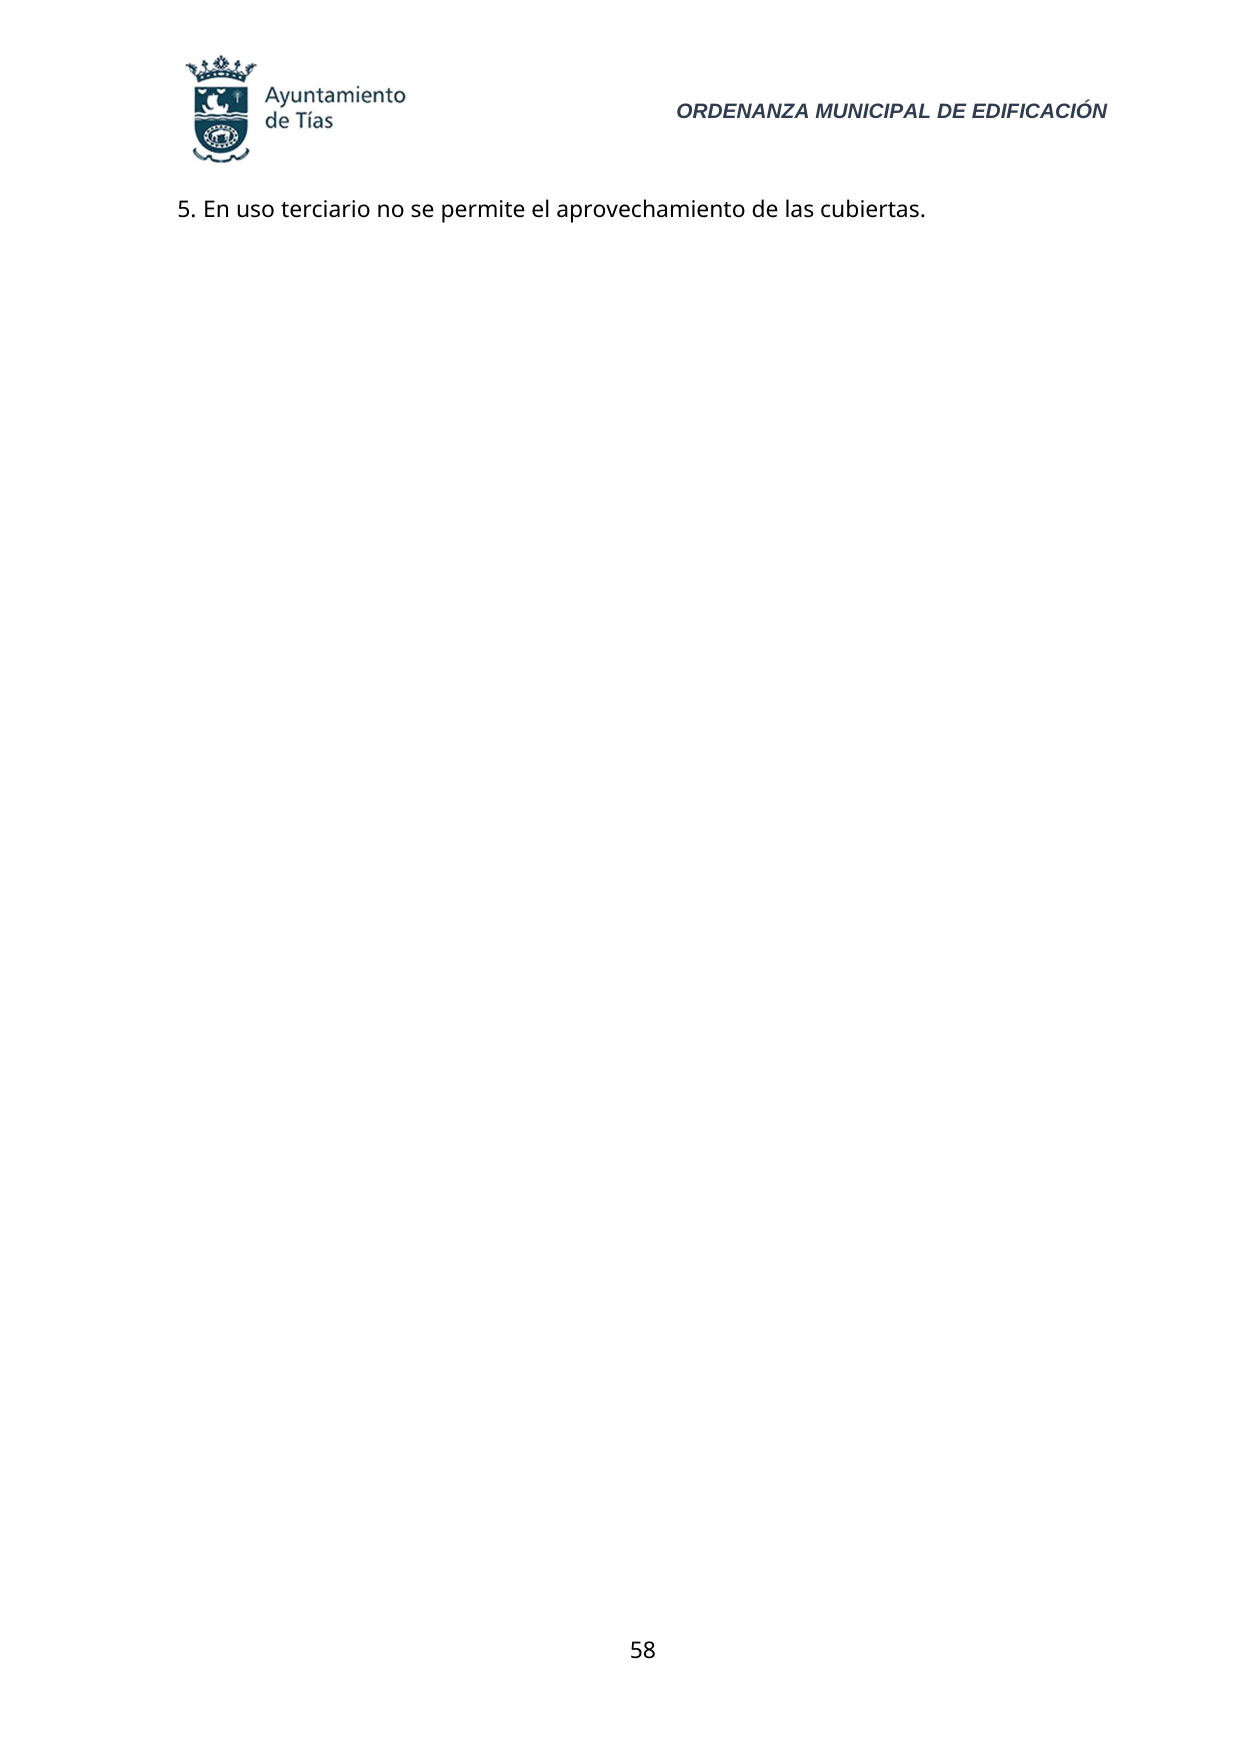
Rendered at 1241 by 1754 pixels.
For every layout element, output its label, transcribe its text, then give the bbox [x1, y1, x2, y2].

picture [184, 51, 409, 164]
list En uso terciario no se permite el aprovechamiento de las cubiertas. [177, 193, 1121, 224]
